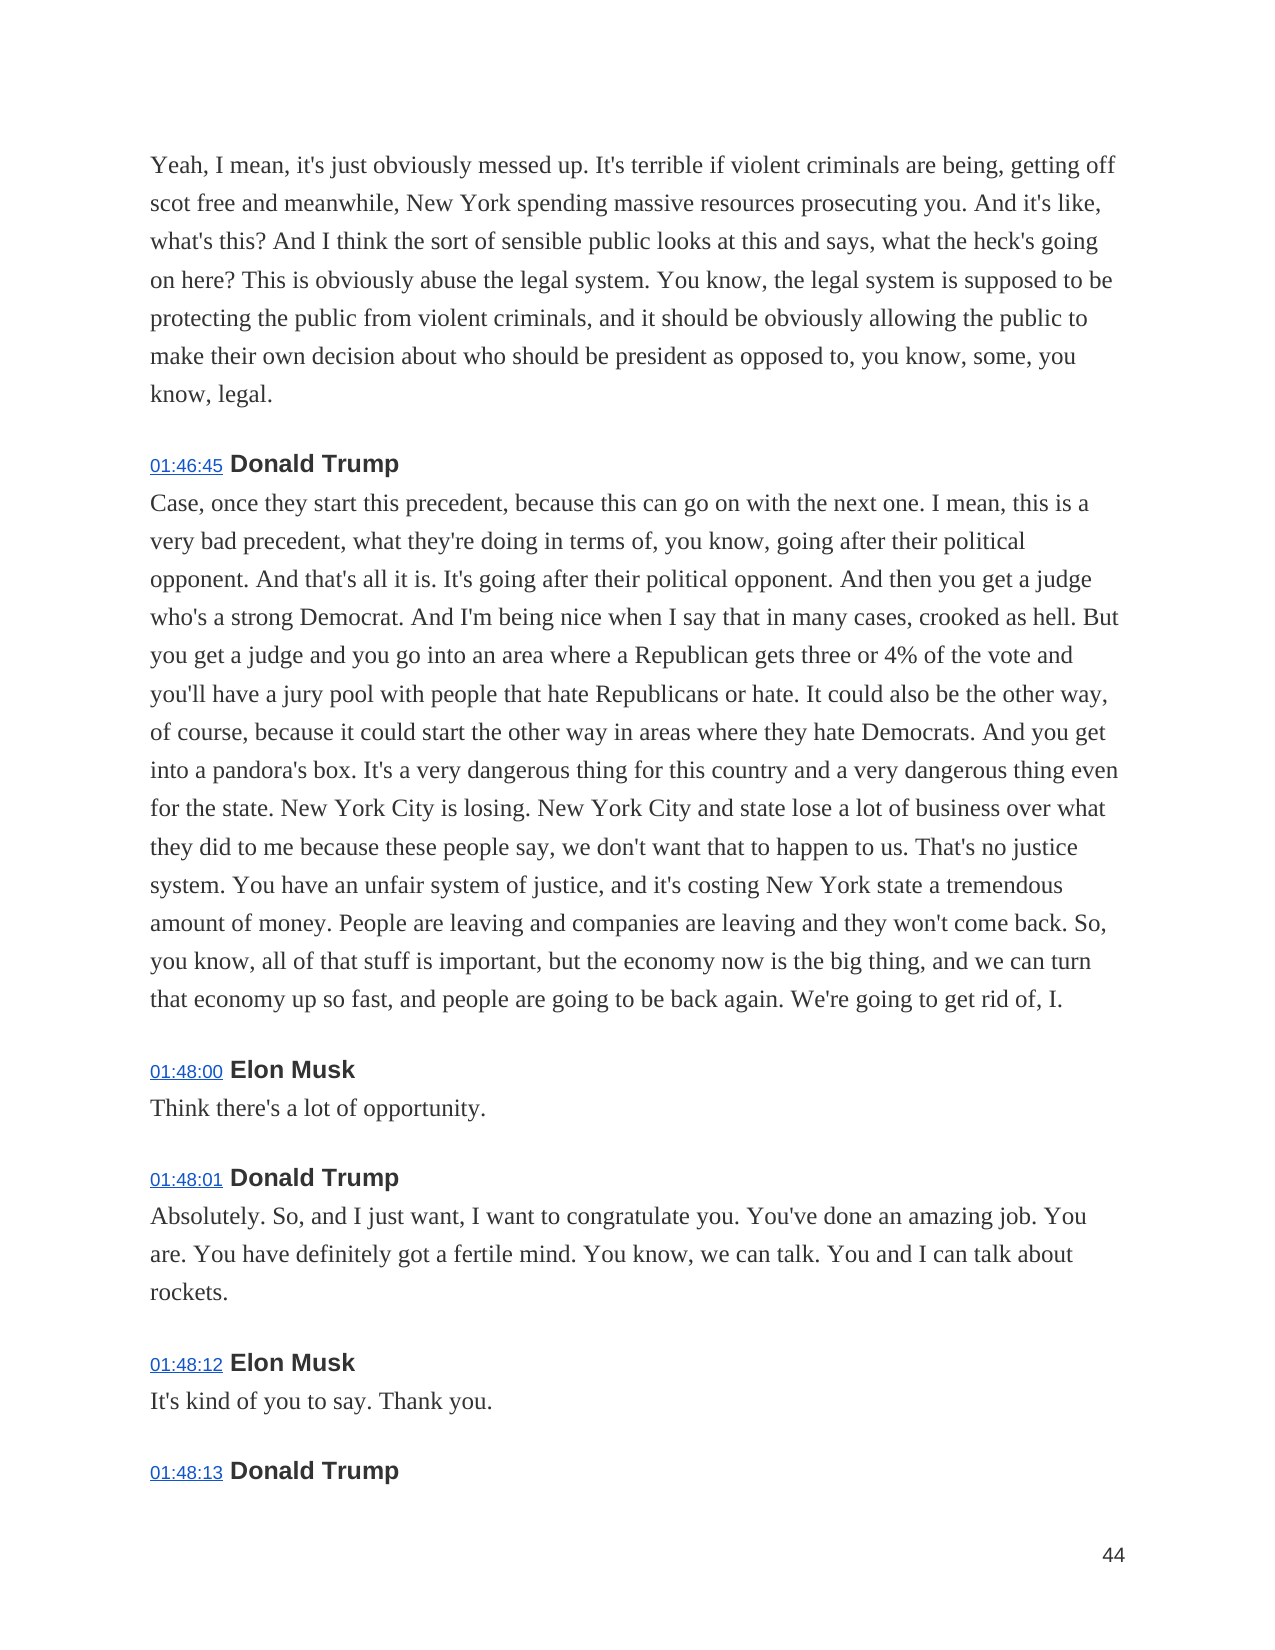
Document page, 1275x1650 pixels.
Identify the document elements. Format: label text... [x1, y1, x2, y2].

text 01:48:12 Elon Musk [150, 1347, 1125, 1376]
text 01:48:01 Donald Trump [150, 1163, 1125, 1192]
text Case, once they start this precedent, because this can go on with the next one. I mean, this is a very bad precedent, what they're doing in terms of, you know, going after their political opponent. And that's all it is. It's going after their political opponent. And then you get a judge who's a strong Democrat. And I'm being nice when I say that in many cases, crooked as hell. But you get a judge and you go into an area where a Republican gets three or 4% of the vote and you'll have a jury pool with people that hate Republicans or hate. It could also be the other way, of course, because it could start the other way in areas where they hate Democrats. And you get into a pandora's box. It's a very dangerous thing for this country and a very dangerous thing even for the state. New York City is losing. New York City and state lose a lot of business over what they did to me because these people say, we don't want that to happen to us. That's no justice system. You have an unfair system of justice, and it's costing New York state a tremendous amount of money. People are leaving and companies are leaving and they won't come back. So, you know, all of that stuff is important, but the economy now is the big thing, and we can turn that economy up so fast, and people are going to be back again. We're going to get rid of, I. [150, 488, 1125, 1013]
text 01:46:45 Donald Trump [150, 449, 1125, 478]
text Think there's a lot of opportunity. [150, 1093, 1125, 1122]
text Absolutely. So, and I just want, I want to congratulate you. You've done an amazing job. You are. You have definitely got a fertile mind. You know, we can talk. You and I can talk about rockets. [150, 1201, 1125, 1306]
text 01:48:13 Donald Trump [150, 1456, 1125, 1484]
text 01:48:00 Elon Musk [150, 1054, 1125, 1083]
text It's kind of you to say. Thank you. [150, 1386, 1125, 1414]
text Yeah, I mean, it's just obviously messed up. It's terrible if violent criminals are being, getting off scot free and meanwhile, New York spending massive resources prosecuting you. And it's like, what's this? And I think the sort of sensible public looks at this and says, what the heck's going on here? This is obviously abuse the legal system. You know, the legal system is supposed to be protecting the public from violent criminals, and it should be obviously allowing the public to make their own decision about who should be president as opposed to, you know, some, you know, legal. [150, 150, 1125, 408]
